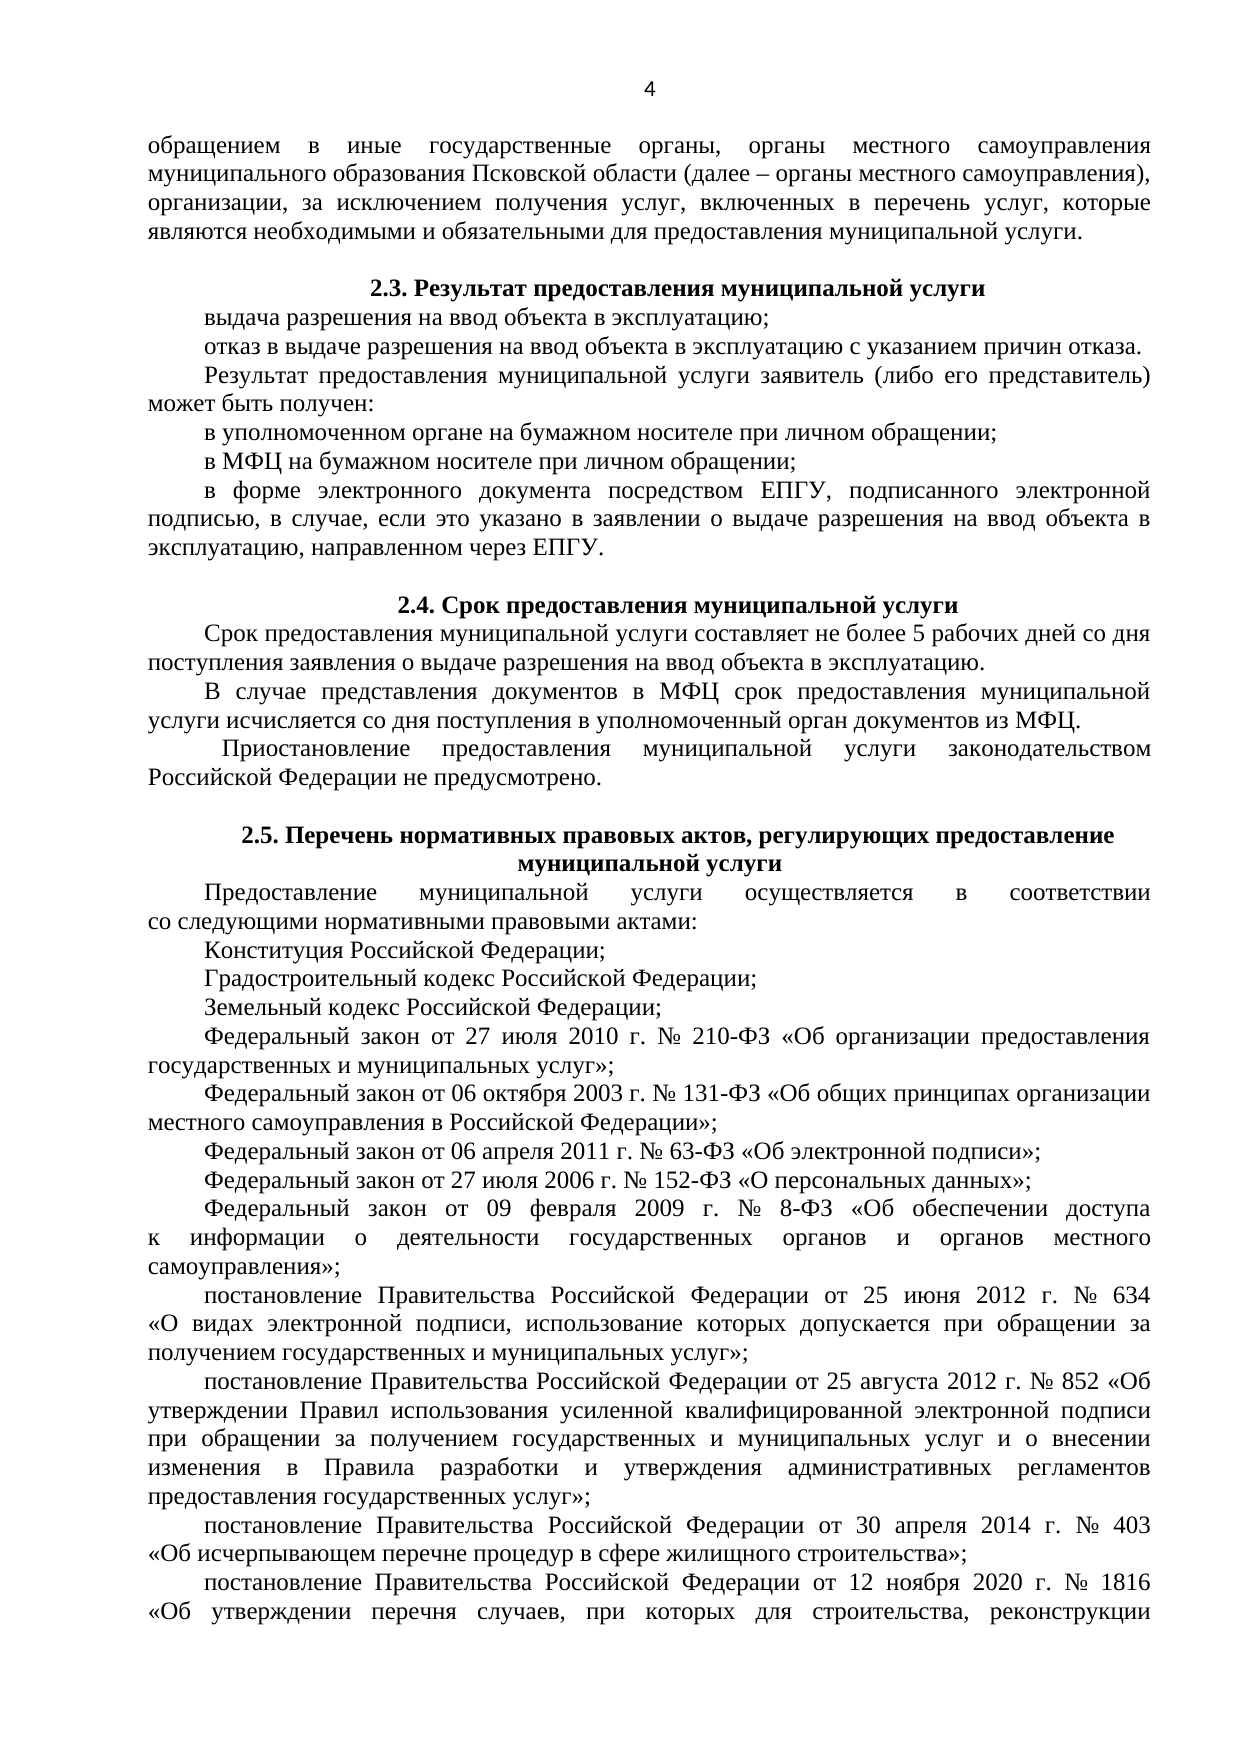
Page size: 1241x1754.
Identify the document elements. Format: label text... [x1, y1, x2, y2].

text 2.5. Перечень нормативных правовых актов, регулирующих предоставление муниципальной услуги [148, 820, 1152, 877]
text В случае представления документов в МФЦ срок предоставления муниципальной услуги исчисляется со дня поступления в уполномоченный орган документов из МФЦ. [148, 676, 1152, 733]
text Предоставление муниципальной услуги осуществляется в соответствии со следующими нормативными правовыми актами: [148, 877, 1152, 935]
text Результат предоставления муниципальной услуги заявитель (либо его представитель) может быть получен: [148, 360, 1152, 417]
text Земельный кодекс Российской Федерации; [148, 992, 1152, 1021]
text отказ в выдаче разрешения на ввод объекта в эксплуатацию с указанием причин отказа. [148, 331, 1152, 360]
text Приостановление предоставления муниципальной услуги законодательством Российской Федерации не предусмотрено. [148, 733, 1152, 791]
text Федеральный закон от 27 июля 2006 г. № 152-ФЗ «О персональных данных»; [148, 1165, 1152, 1193]
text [148, 1567, 1152, 1625]
text Срок предоставления муниципальной услуги составляет не более 5 рабочих дней со дня поступления заявления о выдаче разрешения на ввод объекта в эксплуатацию. [148, 618, 1152, 676]
text постановление Правительства Российской Федерации от 30 апреля 2014 г. № 403 «Об исчерпывающем перечне процедур в сфере жилищного строительства»; [148, 1510, 1152, 1567]
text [148, 130, 1152, 245]
text 2.3. Результат предоставления муниципальной услуги [148, 273, 1152, 302]
text Федеральный закон от 27 июля 2010 г. № 210-ФЗ «Об организации предоставления государственных и муниципальных услуг»; [148, 1021, 1152, 1078]
text постановление Правительства Российской Федерации от 25 июня 2012 г. № 634 «О видах электронной подписи, использование которых допускается при обращении за получением государственных и муниципальных услуг»; [148, 1280, 1152, 1366]
text Градостроительный кодекс Российской Федерации; [148, 963, 1152, 992]
text Федеральный закон от 09 февраля 2009 г. № 8-ФЗ «Об обеспечении доступа к информации о деятельности государственных органов и органов местного самоуправления»; [148, 1193, 1152, 1280]
text выдача разрешения на ввод объекта в эксплуатацию; [148, 302, 1152, 331]
text 2.4. Срок предоставления муниципальной услуги [148, 590, 1152, 618]
text Федеральный закон от 06 апреля 2011 г. № 63-ФЗ «Об электронной подписи»; [148, 1136, 1152, 1165]
text в форме электронного документа посредством ЕПГУ, подписанного электронной подписью, в случае, если это указано в заявлении о выдаче разрешения на ввод объекта в эксплуатацию, направленном через ЕПГУ. [148, 475, 1152, 561]
text постановление Правительства Российской Федерации от 25 августа 2012 г. № 852 «Об утверждении Правил использования усиленной квалифицированной электронной подписи при обращении за получением государственных и муниципальных услуг и о внесении изменения в Правила разработки и утверждения административных регламентов предоставления государственных услуг»; [148, 1366, 1152, 1510]
text в уполномоченном органе на бумажном носителе при личном обращении; [148, 417, 1152, 446]
text Федеральный закон от 06 октября 2003 г. № 131-ФЗ «Об общих принципах организации местного самоуправления в Российской Федерации»; [148, 1078, 1152, 1136]
text в МФЦ на бумажном носителе при личном обращении; [148, 446, 1152, 475]
text Конституция Российской Федерации; [148, 935, 1152, 963]
